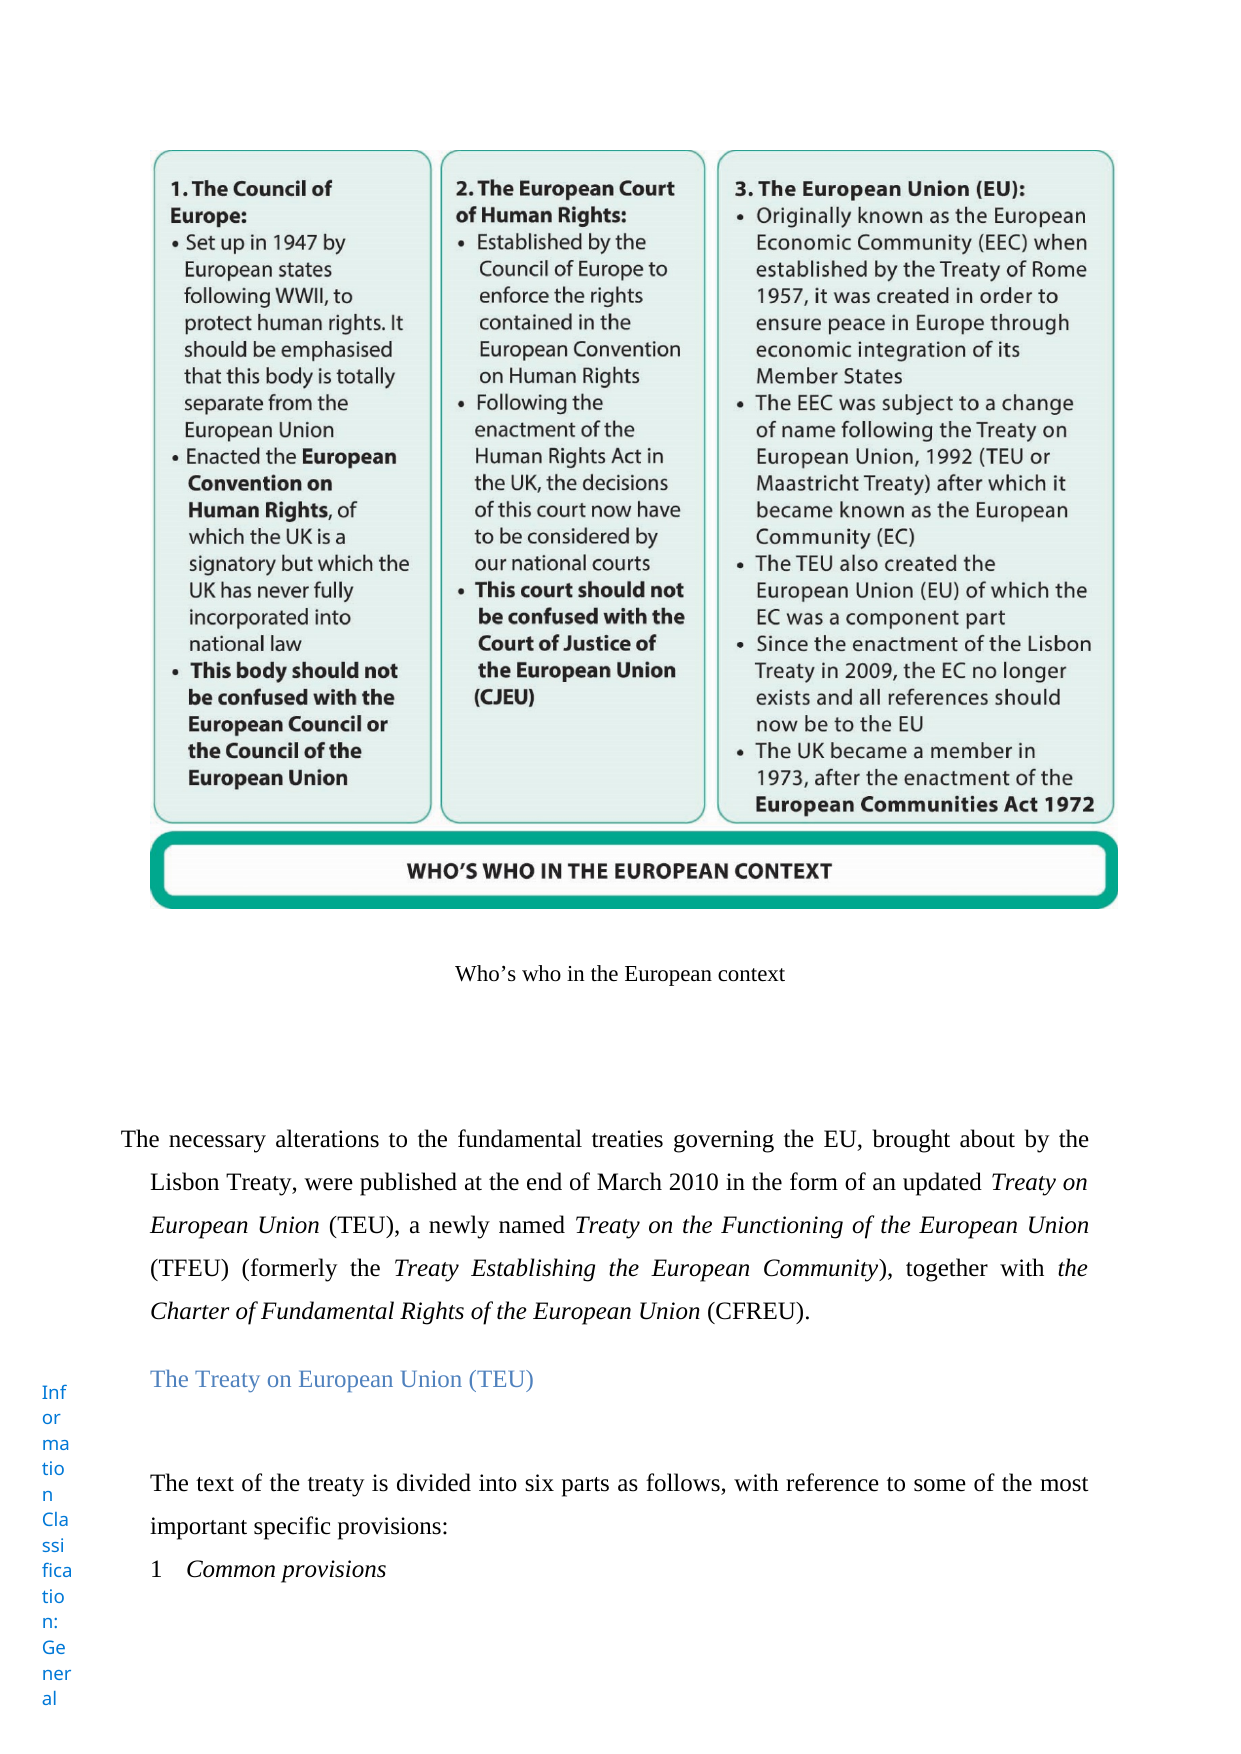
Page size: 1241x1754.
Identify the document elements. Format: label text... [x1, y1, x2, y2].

text The necessary alterations to the fundamental treaties governing the EU, brought about by the Lisbon Treaty, were published at the end of March 2010 in the form of an updated Treaty on European Union (TEU), a newly named Treaty on the Functioning of the European Union (TFEU) (formerly the Treaty Establishing the European Community), together with the Charter of Fundamental Rights of the European Union (CFREU). [121, 1124, 1090, 1325]
text Who’s who in the European context [150, 960, 1090, 986]
list 1 Common provisions [150, 1554, 1090, 1583]
picture [150, 150, 1118, 909]
subtitle The Treaty on European Union (TEU) [150, 1364, 1090, 1393]
text The text of the treaty is divided into six parts as follows, with reference to some of the most important specific provisions: [150, 1468, 1090, 1540]
